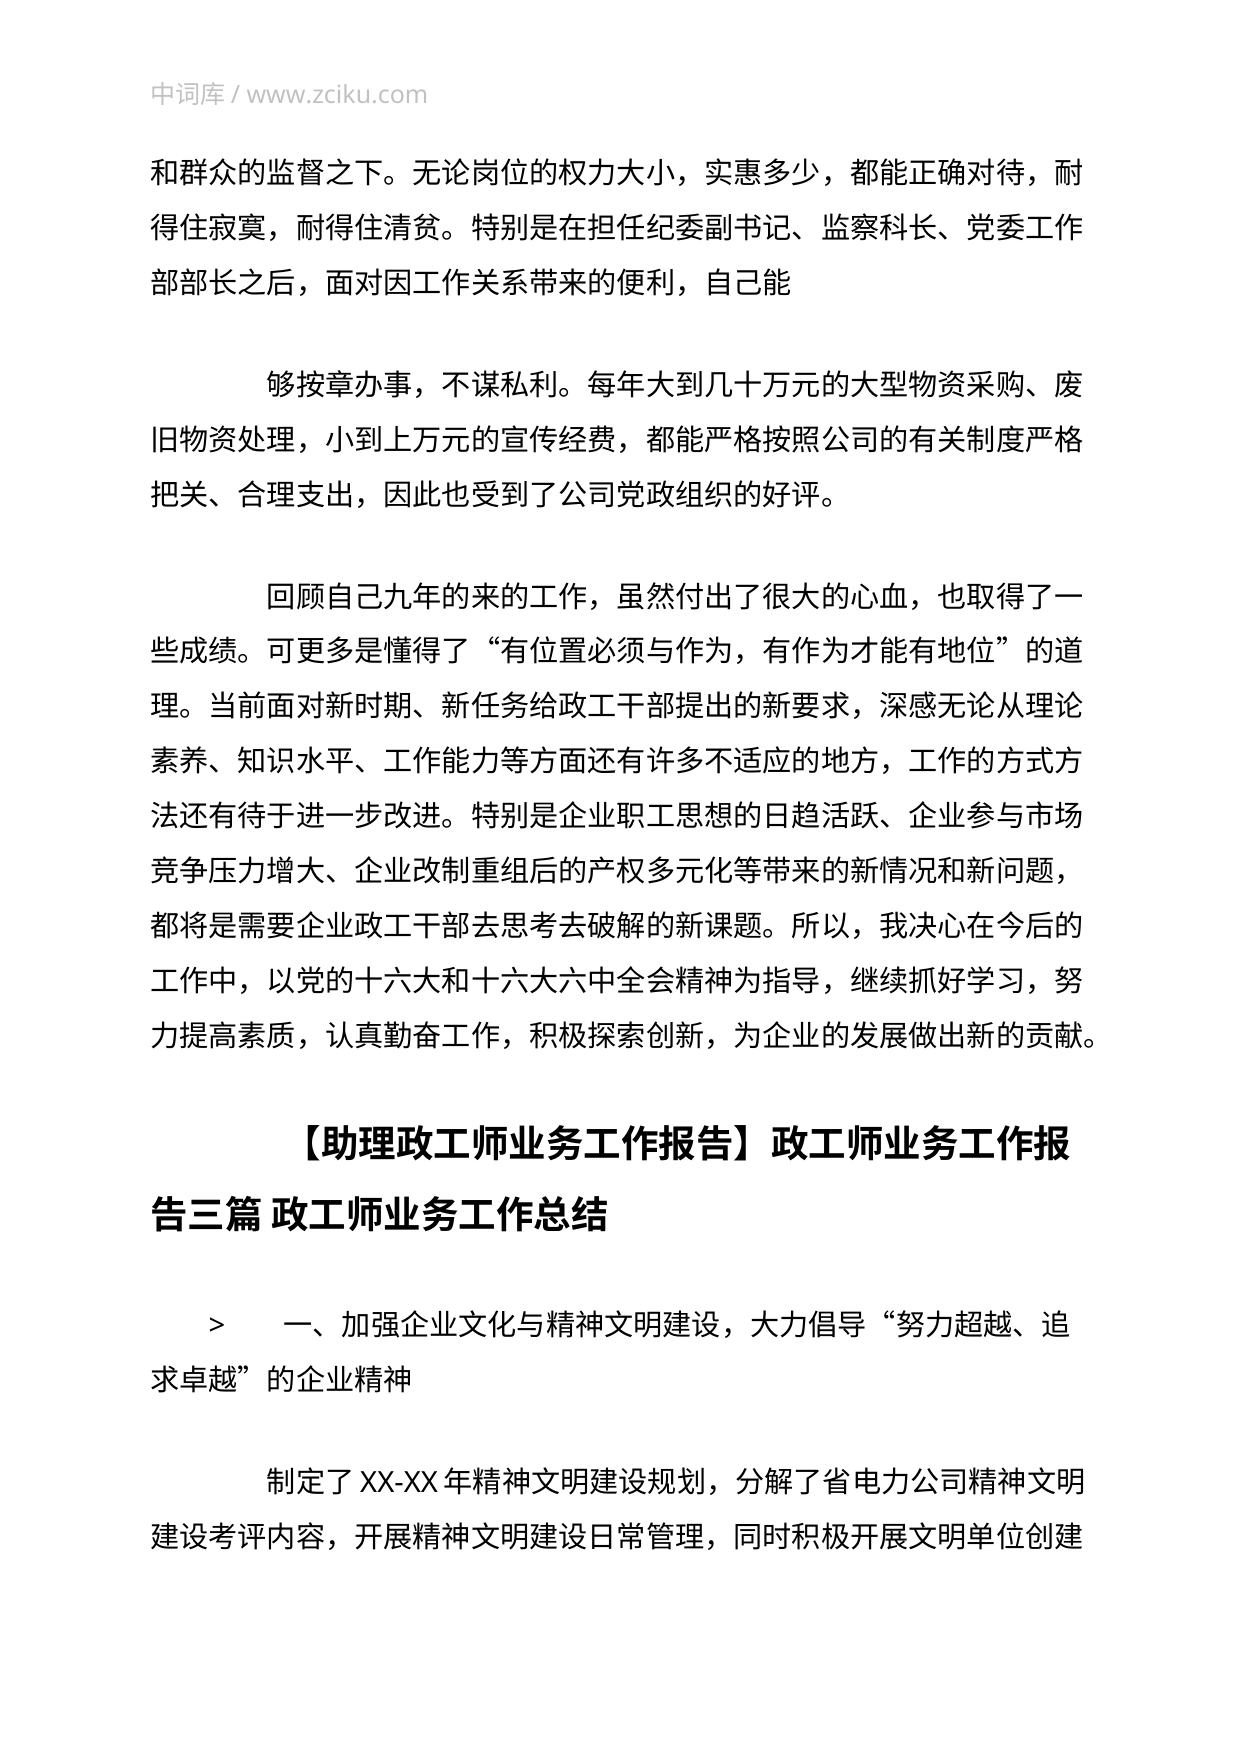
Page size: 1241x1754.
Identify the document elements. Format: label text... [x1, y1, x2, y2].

text > 一、加强企业文化与精神文明建设，大力倡导“努力超越、追求卓越”的企业精神 [150, 1302, 1090, 1399]
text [150, 150, 1090, 302]
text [150, 1459, 1090, 1556]
text 【助理政工师业务工作报告】政工师业务工作报告三篇 政工师业务工作总结 [150, 1114, 1090, 1239]
text 够按章办事，不谋私利。每年大到几十万元的大型物资采购、废旧物资处理，小到上万元的宣传经费，都能严格按照公司的有关制度严格把关、合理支出，因此也受到了公司党政组织的好评。 [150, 362, 1090, 514]
text 回顾自己九年的来的工作，虽然付出了很大的心血，也取得了一些成绩。可更多是懂得了“有位置必须与作为，有作为才能有地位”的道理。当前面对新时期、新任务给政工干部提出的新要求，深感无论从理论素养、知识水平、工作能力等方面还有许多不适应的地方，工作的方式方法还有待于进一步改进。特别是企业职工思想的日趋活跃、企业参与市场竞争压力增大、企业改制重组后的产权多元化等带来的新情况和新问题，都将是需要企业政工干部去思考去破解的新课题。所以，我决心在今后的工作中，以党的十六大和十六大六中全会精神为指导，继续抓好学习，努力提高素质，认真勤奋工作，积极探索创新，为企业的发展做出新的贡献。 [150, 573, 1090, 1054]
